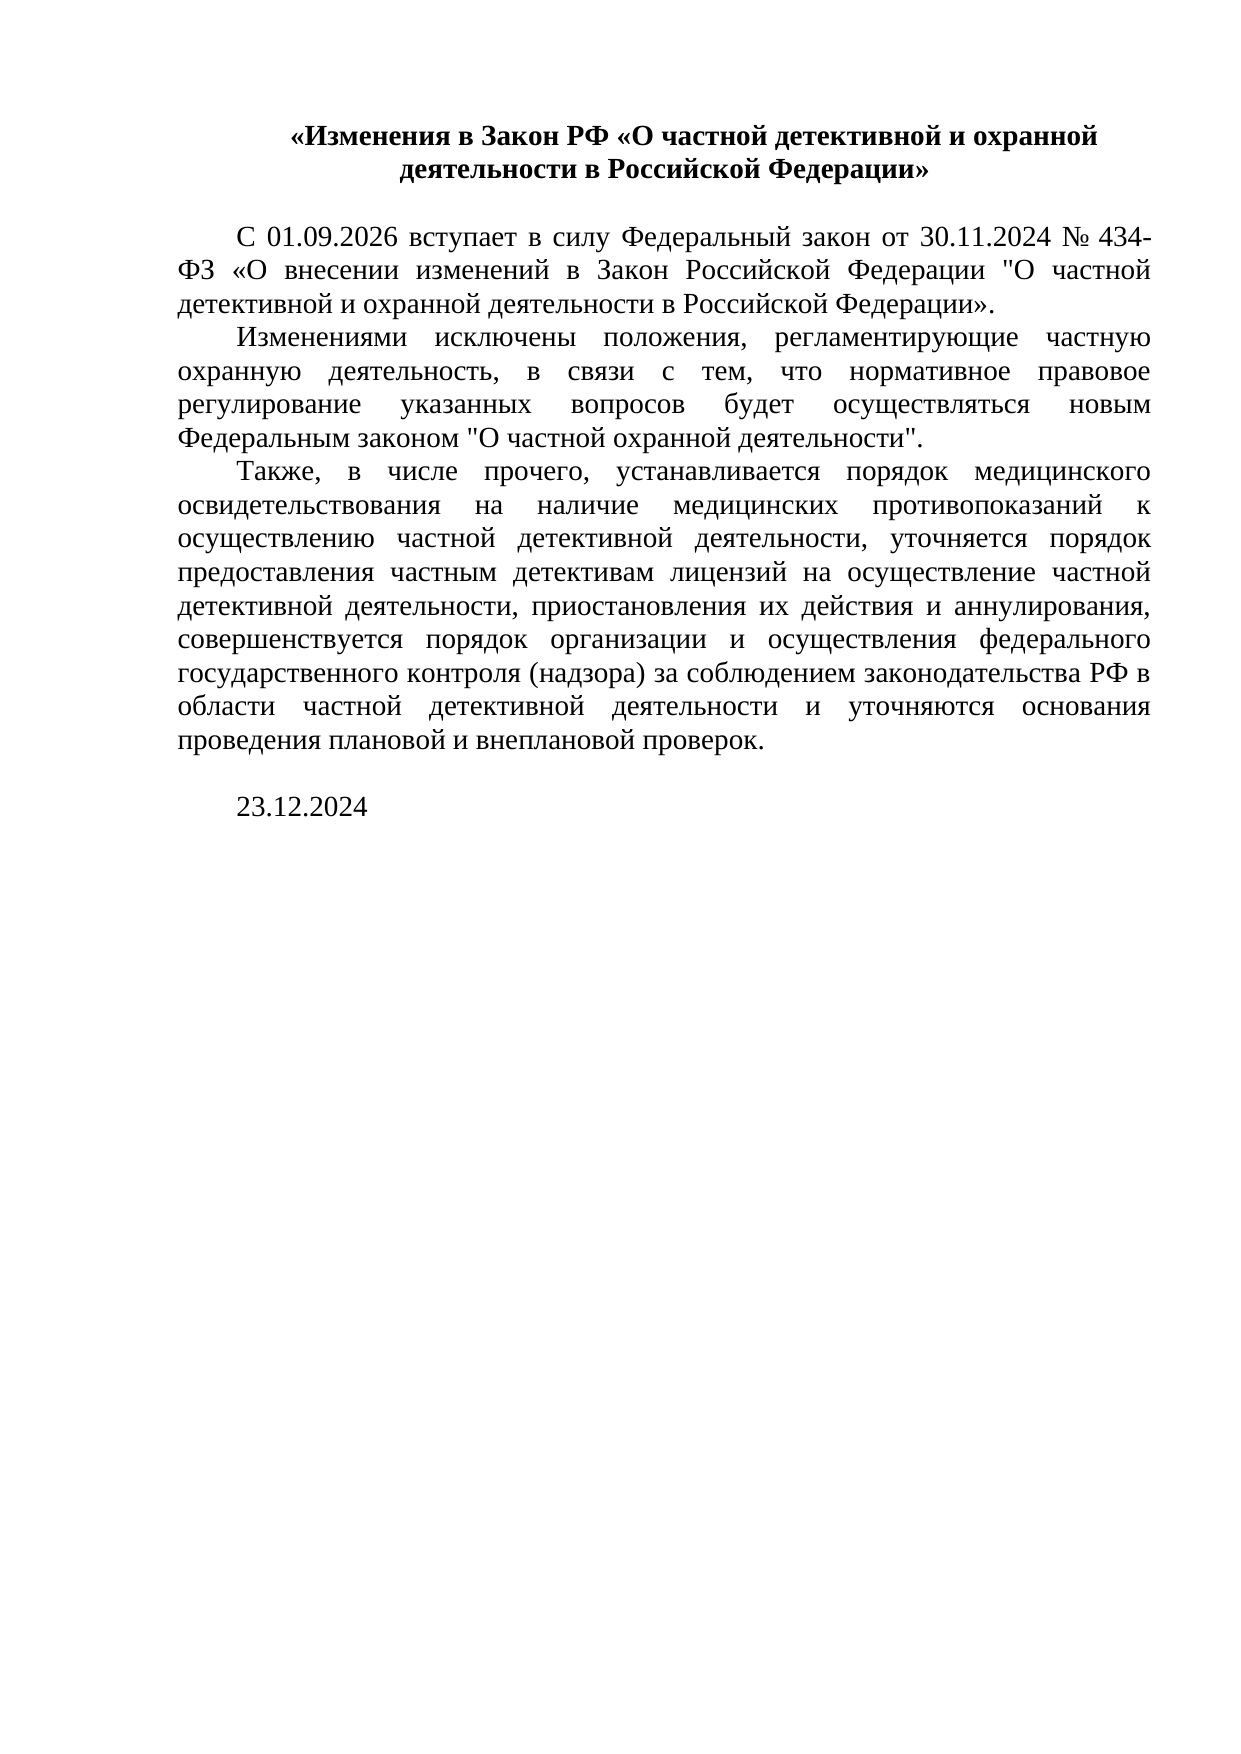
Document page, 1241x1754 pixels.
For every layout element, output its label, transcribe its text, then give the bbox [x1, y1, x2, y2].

text 23.12.2024 [177, 789, 1152, 822]
text Изменениями исключены положения, регламентирующие частную охранную деятельность, в связи с тем, что нормативное правовое регулирование указанных вопросов будет осуществляться новым Федеральным законом "О частной охранной деятельности". [177, 319, 1152, 453]
text Также, в числе прочего, устанавливается порядок медицинского освидетельствования на наличие медицинских противопоказаний к осуществлению частной детективной деятельности, уточняется порядок предоставления частным детективам лицензий на осуществление частной детективной деятельности, приостановления их действия и аннулирования, совершенствуется порядок организации и осуществления федерального государственного контроля (надзора) за соблюдением законодательства РФ в области частной детективной деятельности и уточняются основания проведения плановой и внеплановой проверок. [177, 453, 1152, 755]
text «Изменения в Закон РФ «О частной детективной и охранной деятельности в Российской Федерации» [177, 118, 1152, 185]
text С 01.09.2026 вступает в силу Федеральный закон от 30.11.2024 № 434-ФЗ «О внесении изменений в Закон Российской Федерации "О частной детективной и охранной деятельности в Российской Федерации». [177, 219, 1152, 319]
